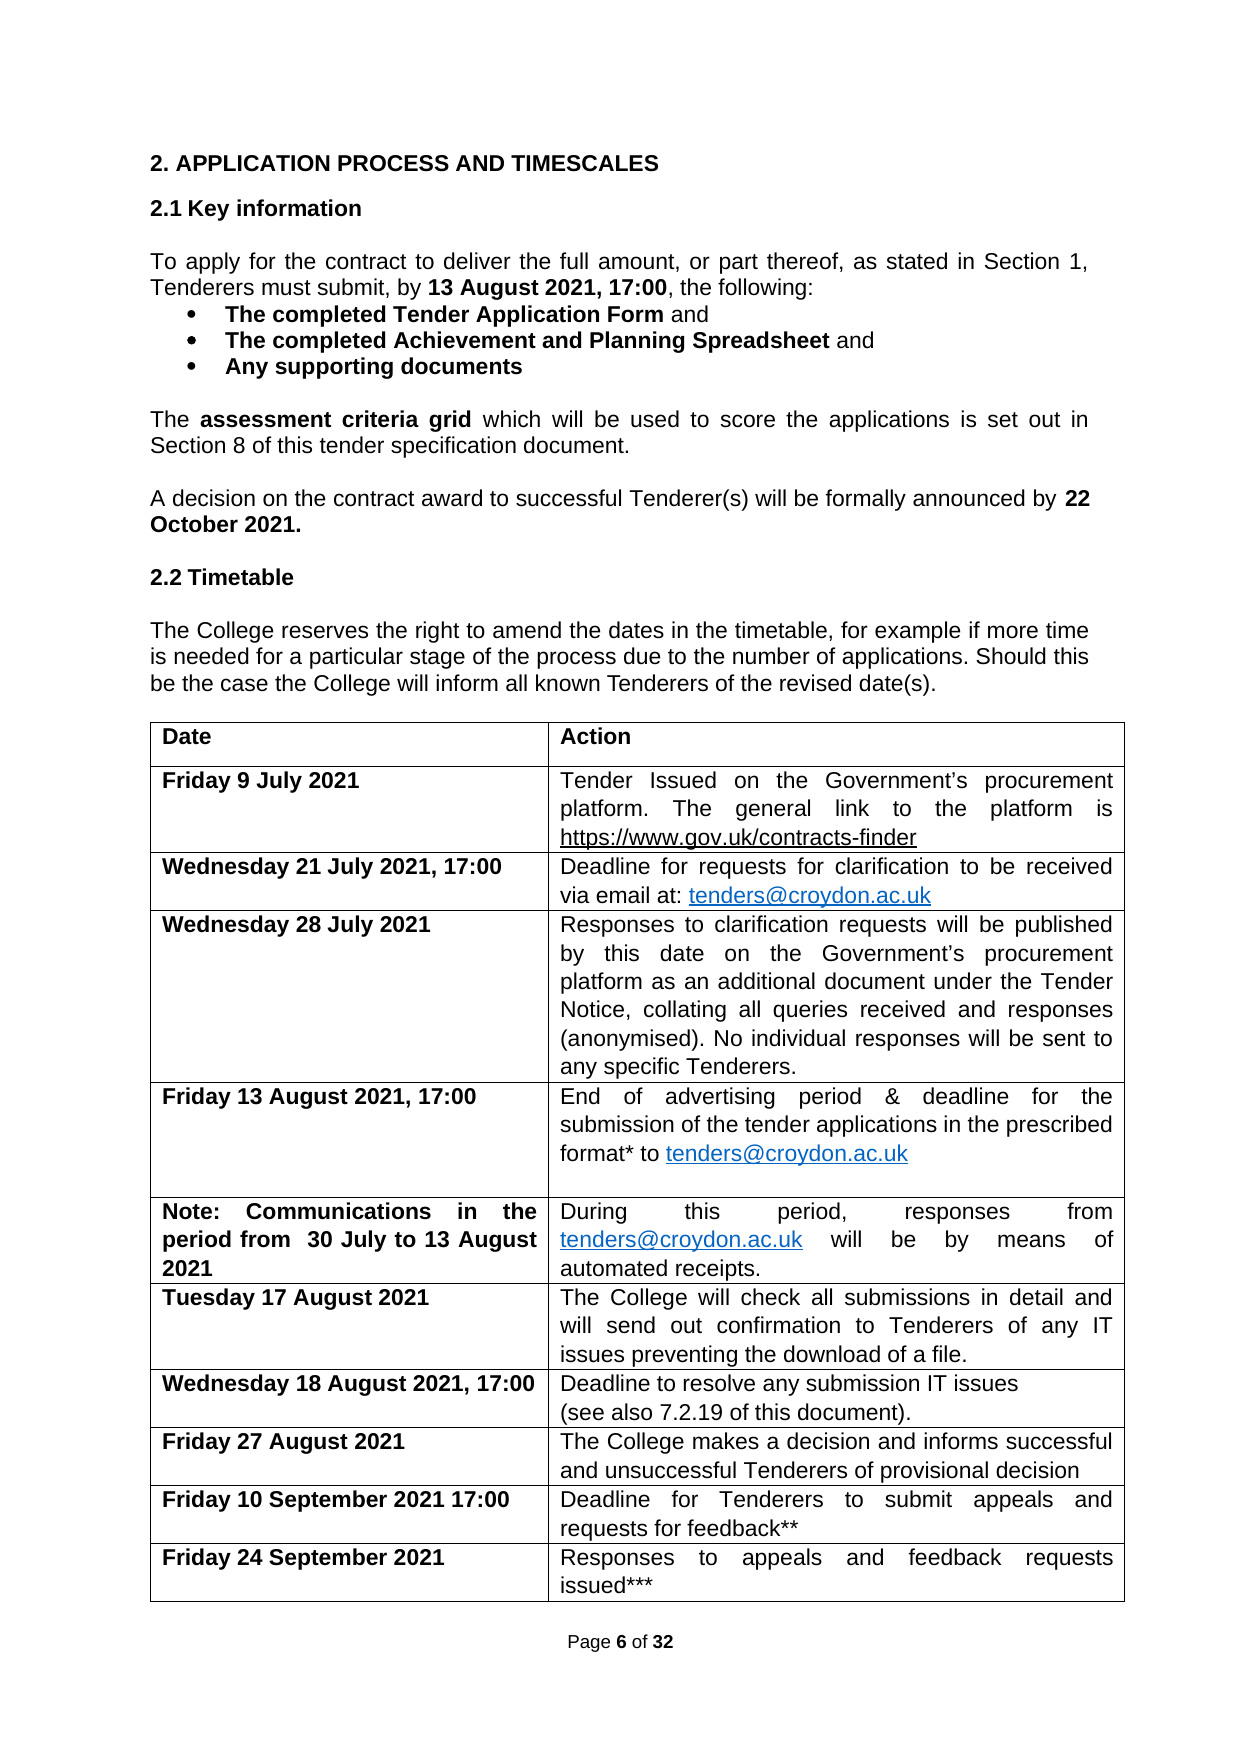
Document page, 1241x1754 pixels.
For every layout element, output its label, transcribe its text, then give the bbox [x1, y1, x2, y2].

list The completed Tender Application Form and [187, 301, 1090, 327]
table_cell Deadline for requests for clarification to be received via email at: tenders@croydon.ac.uk [549, 853, 1124, 910]
table_cell Note: Communications in the period from 30 July to 13 August 2021 [151, 1198, 548, 1283]
table_cell Tender Issued on the Government’s procurement platform. The general link to the platform is https://www.gov.uk/contracts-finder [549, 767, 1124, 852]
text A decision on the contract award to successful Tenderer(s) will be formally announced by 22 October 2021. [150, 485, 1090, 538]
list Timetable [150, 564, 1090, 590]
table_cell Friday 13 August 2021, 17:00 [151, 1083, 548, 1197]
text The College reserves the right to amend the dates in the timetable, for example if more time is needed for a particular stage of the process due to the number of applications. Should this be the case the College will inform all known Tenderers of the revised date(s). [150, 617, 1090, 696]
table_cell The College will check all submissions in detail and will send out confirmation to Tenderers of any IT issues preventing the download of a file. [549, 1284, 1124, 1369]
table_cell Deadline for Tenderers to submit appeals and requests for feedback** [549, 1486, 1124, 1543]
table_cell Responses to clarification requests will be published by this date on the Government’s procurement platform as an additional document under the Tender Notice, collating all queries received and responses (anonymised). No individual responses will be sent to any specific Tenderers. [549, 911, 1124, 1082]
table_cell Wednesday 18 August 2021, 17:00 [151, 1370, 548, 1427]
text 2. APPLICATION PROCESS AND TIMESCALES [150, 150, 1090, 176]
table_cell End of advertising period & deadline for the submission of the tender applications in the prescribed format* to tenders@croydon.ac.uk [549, 1083, 1124, 1197]
table_cell Friday 9 July 2021 [151, 767, 548, 852]
table_header Date [151, 723, 548, 766]
table_cell The College makes a decision and informs successful and unsuccessful Tenderers of provisional decision [549, 1428, 1124, 1485]
table_cell Friday 10 September 2021 17:00 [151, 1486, 548, 1543]
table_cell Tuesday 17 August 2021 [151, 1284, 548, 1369]
table_header Action [549, 723, 1124, 766]
table_cell Wednesday 21 July 2021, 17:00 [151, 853, 548, 910]
table_cell Friday 24 September 2021 [151, 1544, 548, 1601]
table_cell During this period, responses from tenders@croydon.ac.uk will be by means of automated receipts. [549, 1198, 1124, 1283]
table_cell Friday 27 August 2021 [151, 1428, 548, 1485]
list Key information [150, 195, 1090, 221]
table_cell Responses to appeals and feedback requests issued*** [549, 1544, 1124, 1601]
table_cell Wednesday 28 July 2021 [151, 911, 548, 1082]
text The assessment criteria grid which will be used to score the applications is set out in Section 8 of this tender specification document. [150, 406, 1090, 459]
list Any supporting documents [187, 353, 1090, 379]
list The completed Achievement and Planning Spreadsheet and [187, 327, 1090, 353]
table_cell Deadline to resolve any submission IT issues (see also 7.2.19 of this document). [549, 1370, 1124, 1427]
text To apply for the contract to deliver the full amount, or part thereof, as stated in Section 1, Tenderers must submit, by 13 August 2021, 17:00, the following: [150, 248, 1090, 301]
